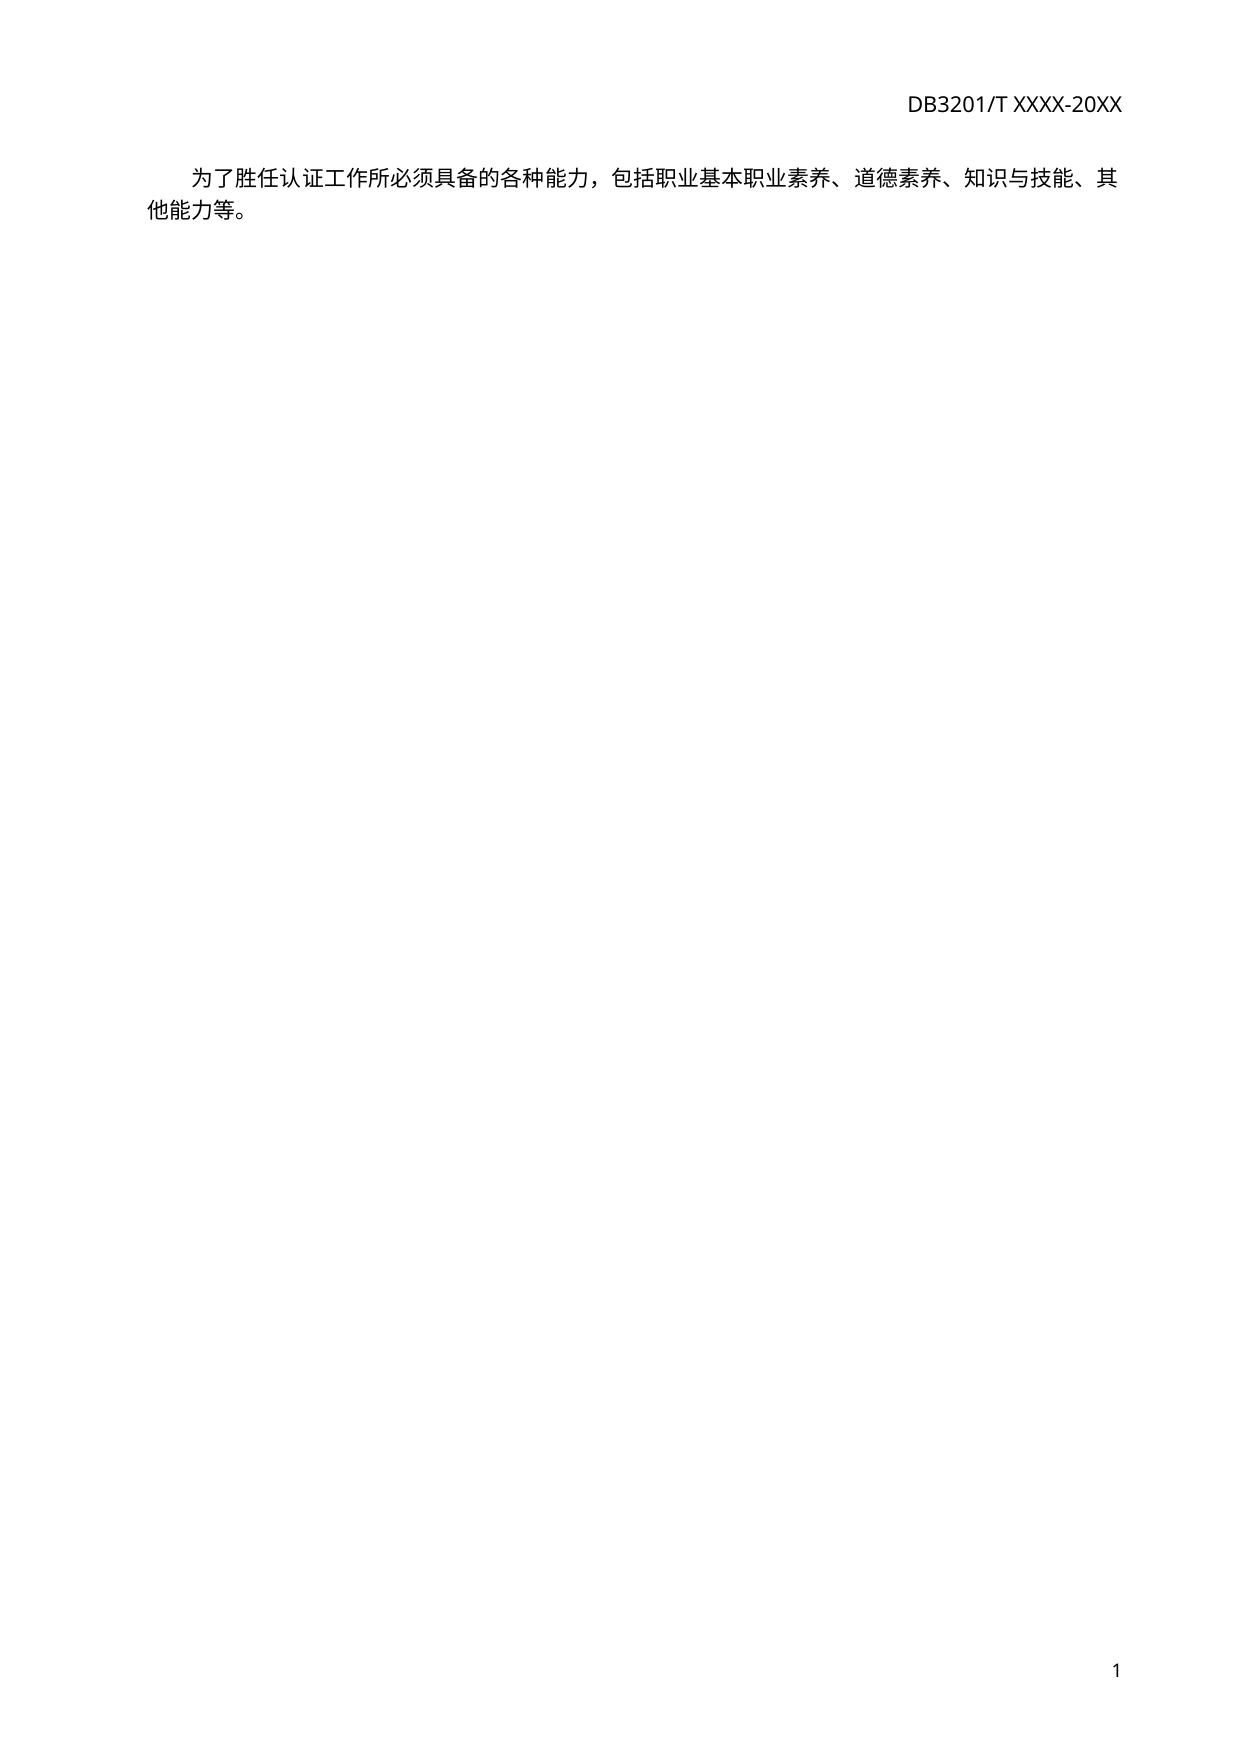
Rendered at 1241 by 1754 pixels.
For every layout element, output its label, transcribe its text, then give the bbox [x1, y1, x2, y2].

text 为了胜任认证工作所必须具备的各种能力，包括职业基本职业素养、道德素养、知识与技能、其他能力等。 [148, 160, 1122, 225]
